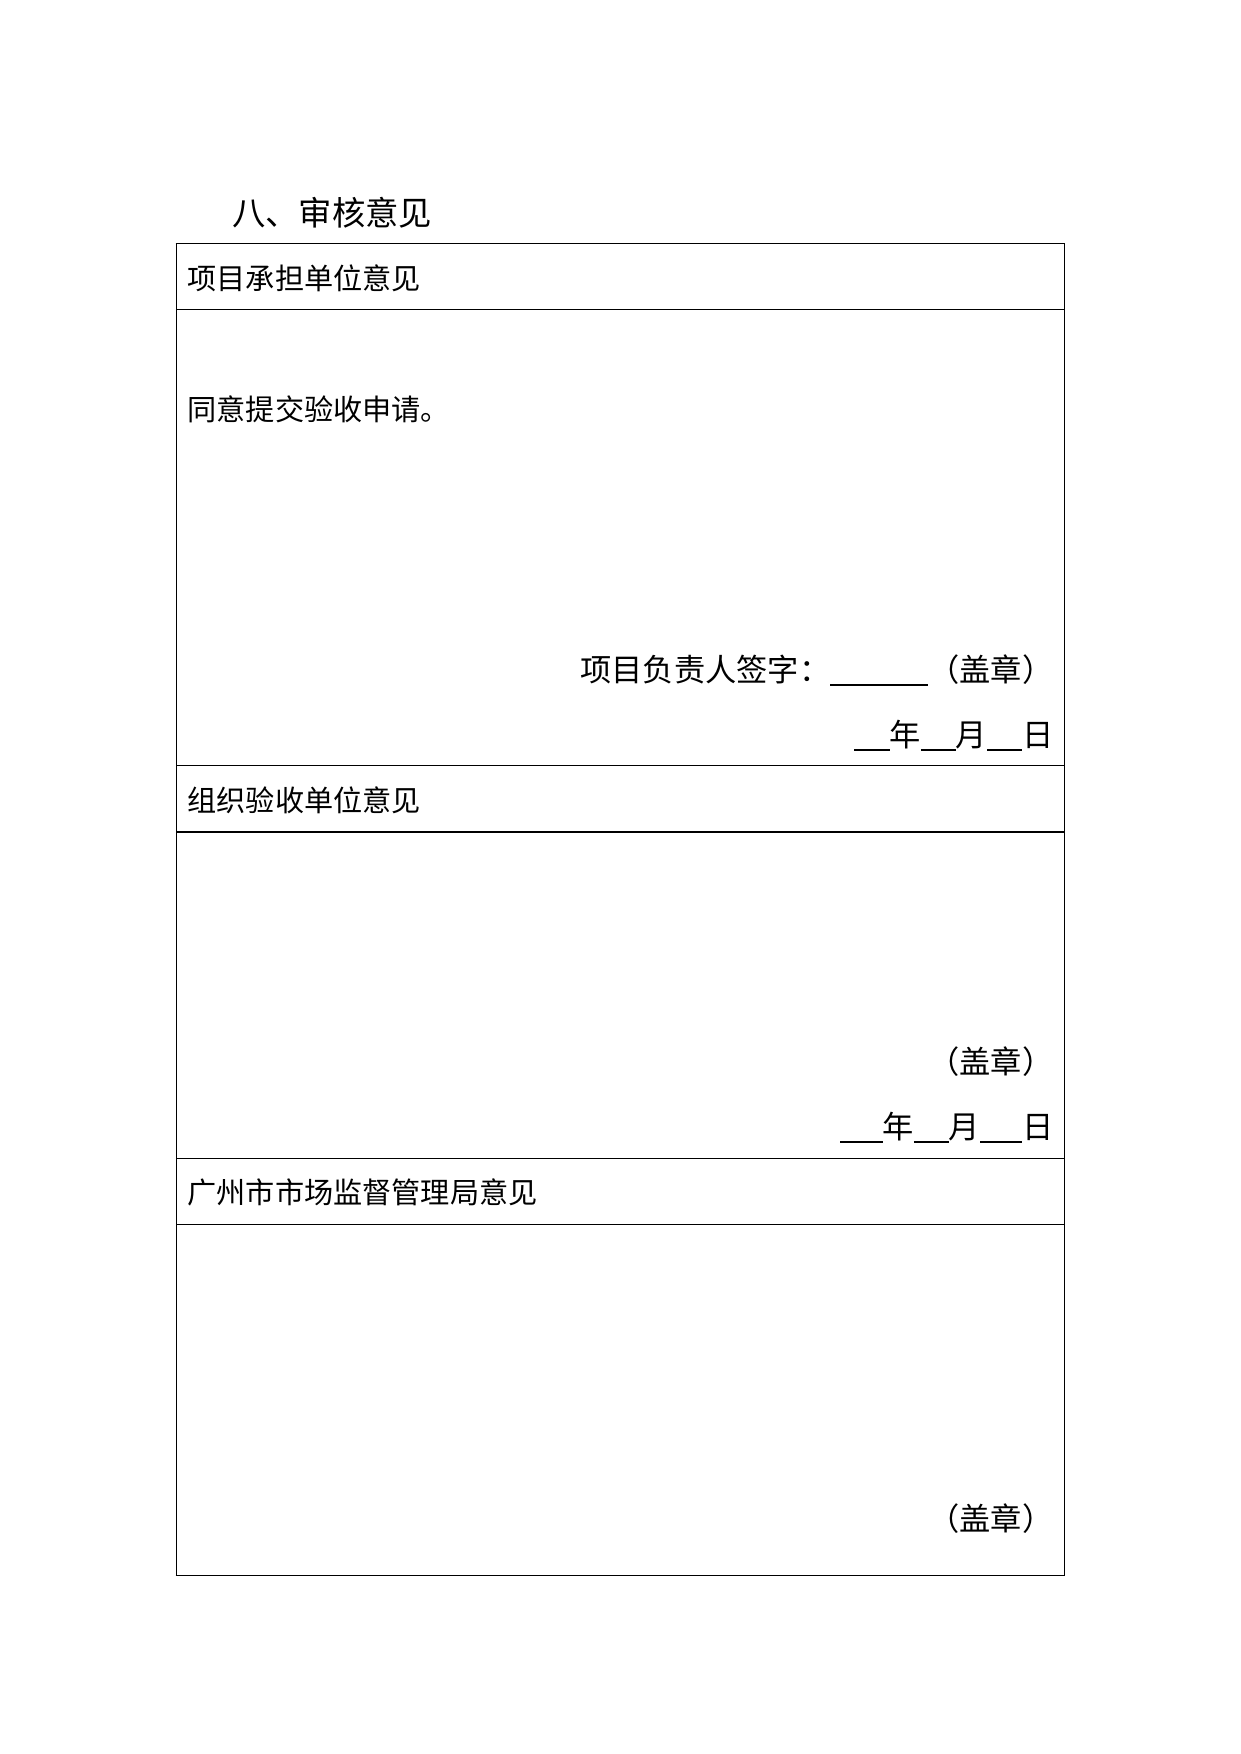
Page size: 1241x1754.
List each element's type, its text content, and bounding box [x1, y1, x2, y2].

text 八、审核意见 [165, 178, 1075, 243]
table_cell 广州市市场监督管理局意见 [177, 1159, 1064, 1223]
table_cell 组织验收单位意见 [177, 766, 1064, 831]
table_header 项目承担单位意见 [177, 244, 1064, 309]
table_cell （盖章） 年 月 日 [177, 833, 1064, 1157]
table_cell 同意提交验收申请。 项目负责人签字： （盖章） 年 月 日 [177, 310, 1064, 765]
table_cell （盖章） 年 月 日 [177, 1225, 1064, 1575]
